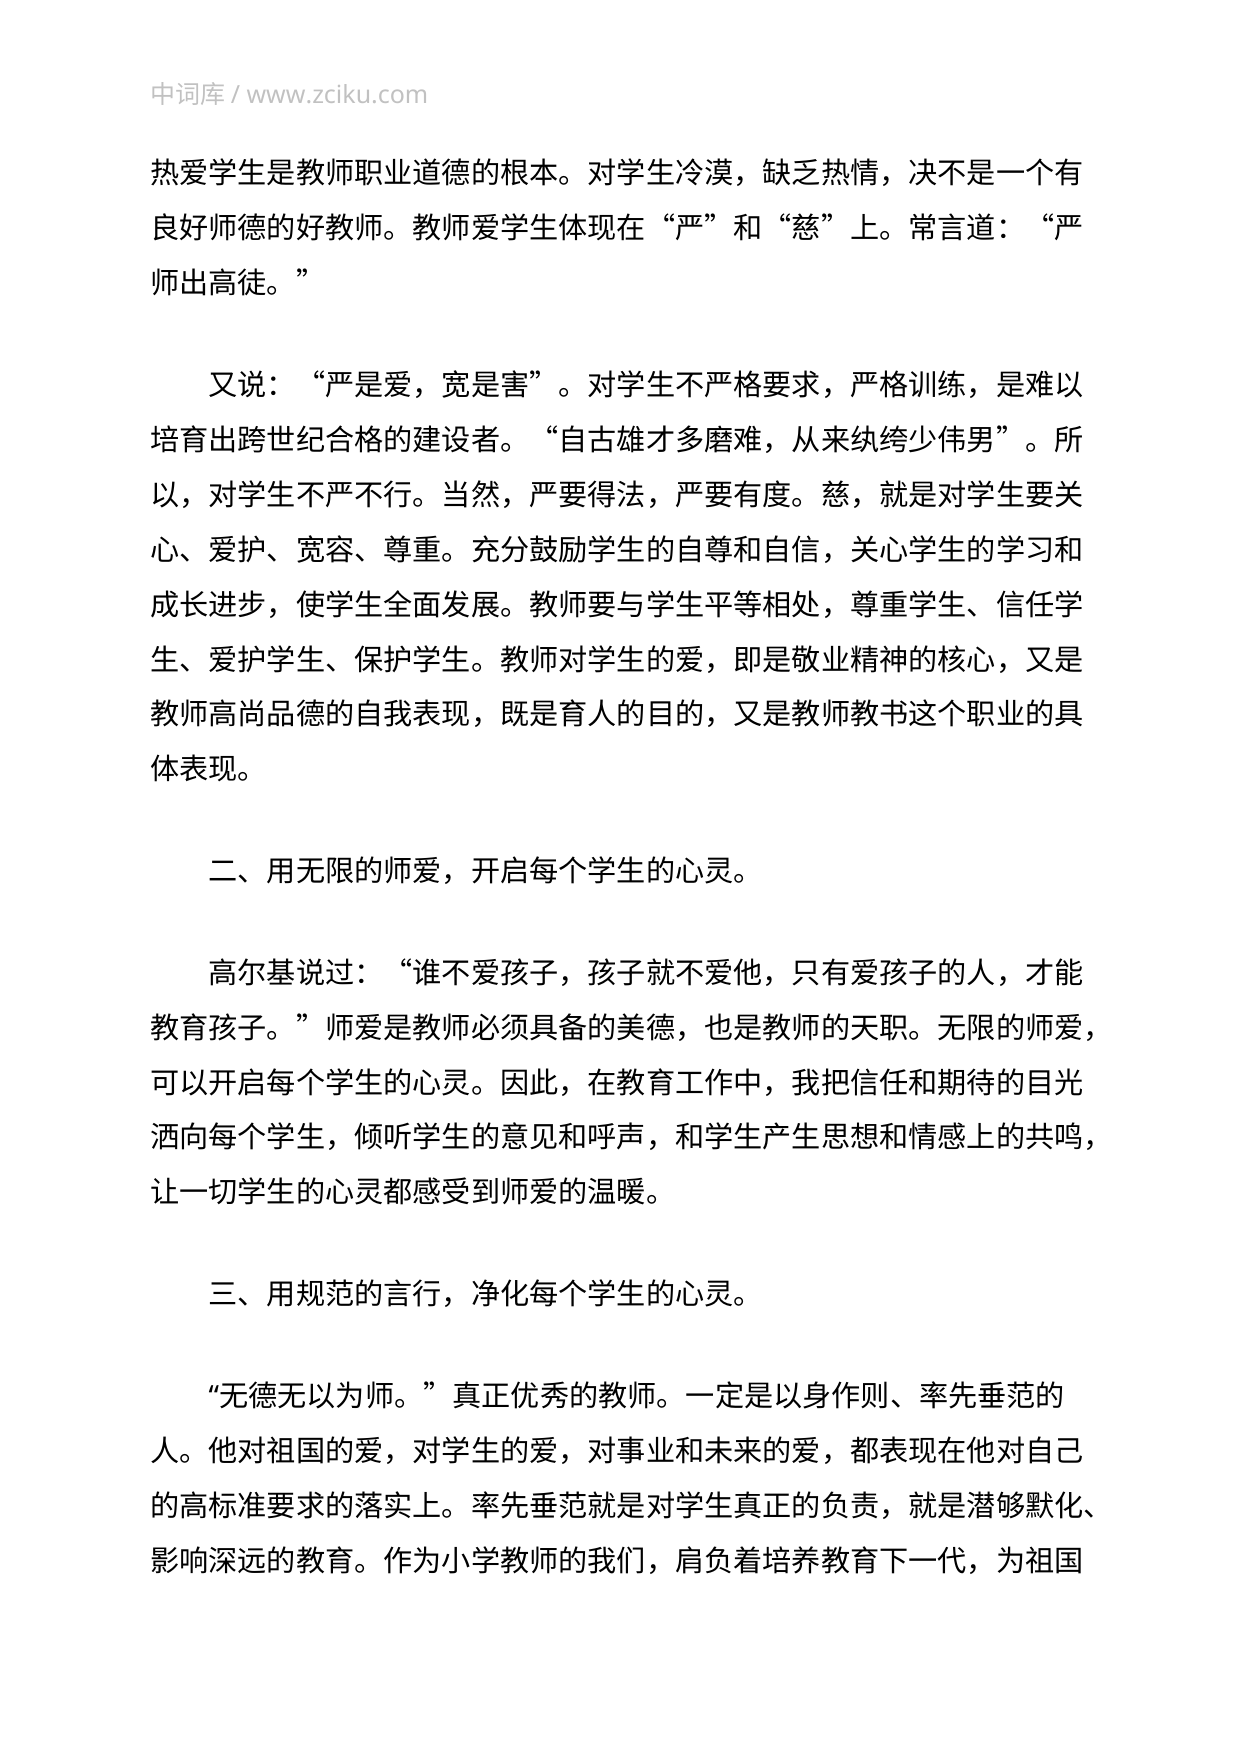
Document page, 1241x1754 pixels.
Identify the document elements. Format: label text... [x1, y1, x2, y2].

text 又说：“严是爱，宽是害”。对学生不严格要求，严格训练，是难以培育出跨世纪合格的建设者。“自古雄才多磨难，从来纨绔少伟男”。所以，对学生不严不行。当然，严要得法，严要有度。慈，就是对学生要关心、爱护、宽容、尊重。充分鼓励学生的自尊和自信，关心学生的学习和成长进步，使学生全面发展。教师要与学生平等相处，尊重学生、信任学生、爱护学生、保护学生。教师对学生的爱，即是敬业精神的核心，又是教师高尚品德的自我表现，既是育人的目的，又是教师教书这个职业的具体表现。 [150, 362, 1090, 788]
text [150, 150, 1090, 302]
text 二、用无限的师爱，开启每个学生的心灵。 [150, 848, 1090, 890]
text 三、用规范的言行，净化每个学生的心灵。 [150, 1271, 1090, 1313]
text 高尔基说过：“谁不爱孩子，孩子就不爱他，只有爱孩子的人，才能教育孩子。”师爱是教师必须具备的美德，也是教师的天职。无限的师爱，可以开启每个学生的心灵。因此，在教育工作中，我把信任和期待的目光洒向每个学生，倾听学生的意见和呼声，和学生产生思想和情感上的共鸣，让一切学生的心灵都感受到师爱的温暖。 [150, 949, 1090, 1211]
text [150, 1372, 1090, 1579]
